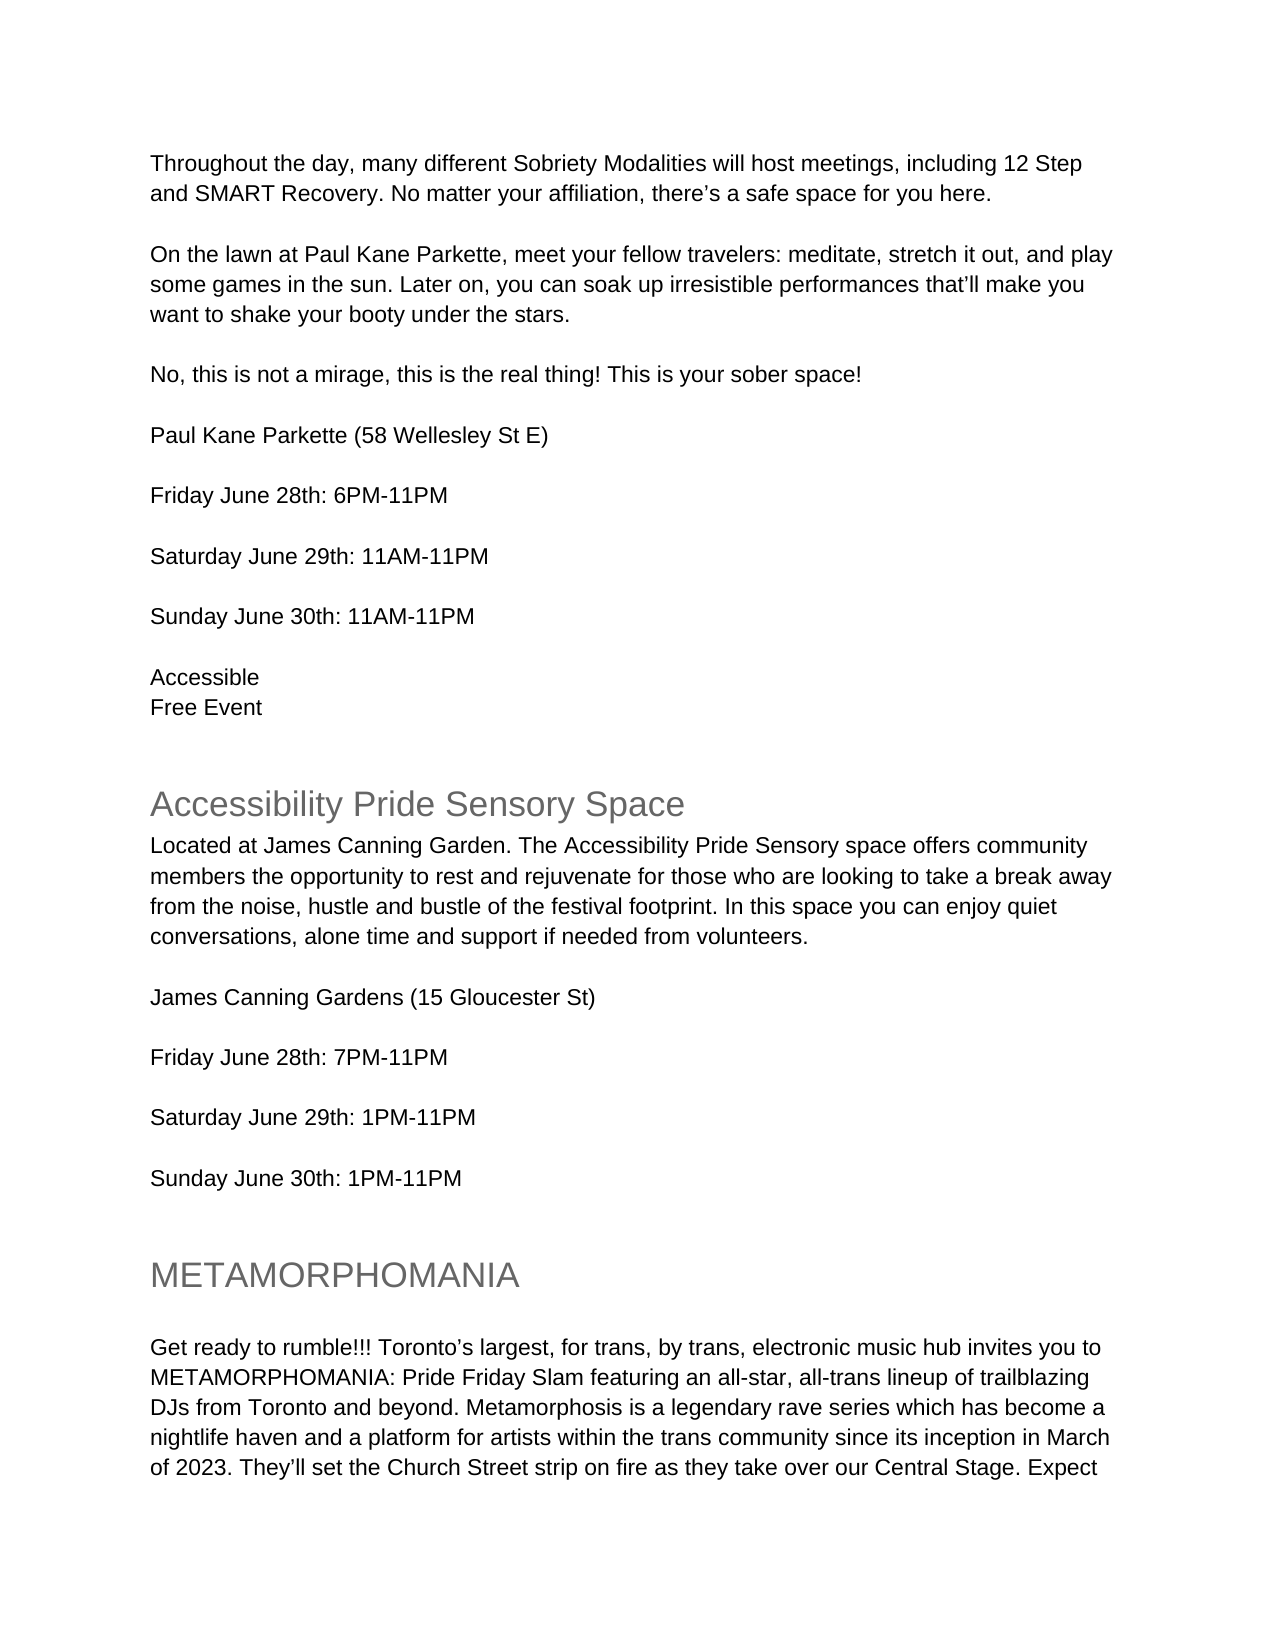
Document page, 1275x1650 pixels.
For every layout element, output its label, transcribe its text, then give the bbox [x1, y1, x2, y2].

text Saturday June 29th: 11AM-11PM [150, 543, 1125, 569]
text Throughout the day, many different Sobriety Modalities will host meetings, including 12 Step and SMART Recovery. No matter your affiliation, there’s a safe space for you here. [150, 150, 1125, 207]
text Free Event [150, 694, 1125, 720]
text On the lawn at Paul Kane Parkette, meet your fellow travelers: meditate, stretch it out, and play some games in the sun. Later on, you can soak up irresistible performances that’ll make you want to shake your booty under the stars. [150, 241, 1125, 327]
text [150, 1333, 1125, 1481]
text Sunday June 30th: 1PM-11PM [150, 1165, 1125, 1191]
text Saturday June 29th: 1PM-11PM [150, 1104, 1125, 1131]
text Paul Kane Parkette (58 Wellesley St E) [150, 422, 1125, 448]
text Located at James Canning Garden. The Accessibility Pride Sensory space offers community members the opportunity to rest and rejuvenate for those who are looking to take a break away from the noise, hustle and bustle of the festival footprint. In this space you can enjoy quiet conversations, alone time and support if needed from volunteers. [150, 832, 1125, 949]
text Friday June 28th: 6PM-11PM [150, 482, 1125, 509]
text Accessible [150, 663, 1125, 690]
subtitle Accessibility Pride Sensory Space [150, 783, 1125, 824]
text Sunday June 30th: 11AM-11PM [150, 603, 1125, 629]
subtitle METAMORPHOMANIA [150, 1254, 1125, 1295]
text Friday June 28th: 7PM-11PM [150, 1044, 1125, 1070]
text James Canning Gardens (15 Gloucester St) [150, 983, 1125, 1010]
text No, this is not a mirage, this is the real thing! This is your sober space! [150, 361, 1125, 388]
